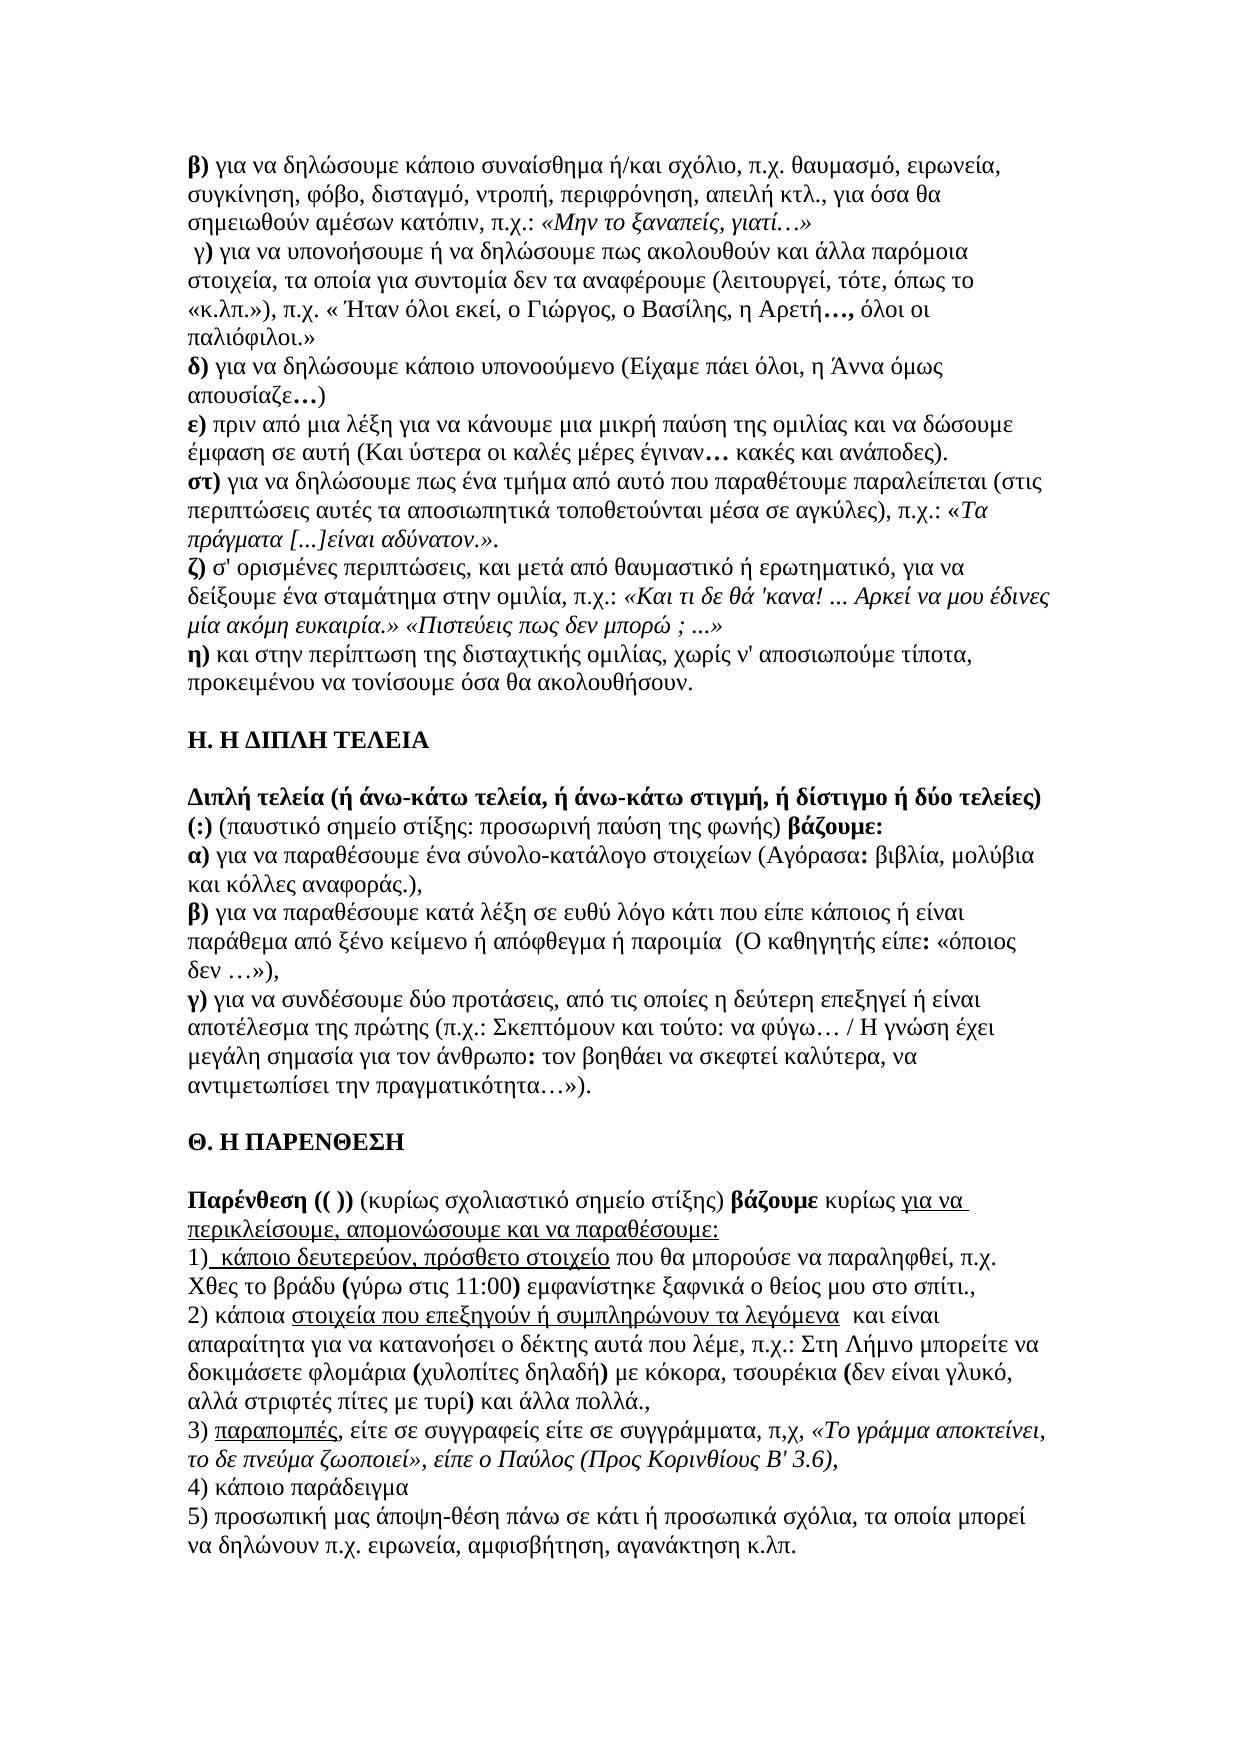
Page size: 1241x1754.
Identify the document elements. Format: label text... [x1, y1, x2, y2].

text β) για να παραθέσουμε κατά λέξη σε ευθύ λόγο κάτι που είπε κάποιος ή είναι παράθεμα από ξένο κείμενο ή απόφθεγμα ή παροιμία (Ο καθηγητής είπε: «όποιος δεν …»), [187, 897, 1053, 984]
text Η. Η ΔΙΠΛΗ ΤΕΛΕΙΑ [187, 725, 1053, 754]
text ζ) σ' ορισμένες περιπτώσεις, και μετά από θαυμαστικό ή ερωτηματικό, για να δείξουμε ένα σταμάτημα στην ομιλία, π.χ.: «Και τι δε θά 'κανα! ... Αρκεί να μου έδινες μία ακόμη ευκαιρία.» «Πιστεύεις πως δεν μπορώ ; ...» [187, 552, 1053, 639]
text η) και στην περίπτωση της δισταχτικής ομιλίας, χωρίς ν' αποσιωπούμε τίποτα, προκειμένου να τονίσουμε όσα θα ακολουθήσουν. [187, 639, 1053, 696]
text 4) κάποιο παράδειγμα [187, 1472, 1053, 1501]
text στ) για να δηλώσουμε πως ένα τμήμα από αυτό που παραθέτουμε παραλείπεται (στις περιπτώσεις αυτές τα αποσιωπητικά τοποθετούνται μέσα σε αγκύλες), π.χ.: «Τα πράγματα [...]είναι αδύνατον.». [187, 466, 1053, 552]
text Διπλή τελεία (ή άνω-κάτω τελεία, ή άνω-κάτω στιγμή, ή δίστιγμο ή δύο τελείες) (:) (παυστικό σημείο στίξης: προσωρινή παύση της φωνής) βάζουμε: [187, 782, 1053, 840]
text 5) προσωπική μας άποψη-θέση πάνω σε κάτι ή προσωπικά σχόλια, τα οποία μπορεί να δηλώνουν π.χ. ειρωνεία, αμφισβήτηση, αγανάκτηση κ.λπ. [187, 1501, 1053, 1559]
text Παρένθεση (( )) (κυρίως σχολιαστικό σημείο στίξης) βάζουμε κυρίως για να περικλείσουμε, απομονώσουμε και να παραθέσουμε: [187, 1185, 1053, 1242]
text 2) κάποια στοιχεία που επεξηγούν ή συμπληρώνουν τα λεγόμενα και είναι απαραίτητα για να κατανοήσει ο δέκτης αυτά που λέμε, π.χ.: Στη Λήμνο μπορείτε να δοκιμάσετε φλομάρια (χυλοπίτες δηλαδή) με κόκορα, τσουρέκια (δεν είναι γλυκό, αλλά στριφτές πίτες με τυρί) και άλλα πολλά., [187, 1300, 1053, 1415]
text 1) κάποιο δευτερεύον, πρόσθετο στοιχείο που θα μπορούσε να παραληφθεί, π.χ. Χθες το βράδυ (γύρω στις 11:00) εμφανίστηκε ξαφνικά ο θείος μου στο σπίτι., [187, 1242, 1053, 1300]
text α) για να παραθέσουμε ένα σύνολο-κατάλογο στοιχείων (Αγόρασα: βιβλία, μολύβια και κόλλες αναφοράς.), [187, 840, 1053, 897]
text δ) για να δηλώσουμε κάποιο υπονοούμενο (Είχαμε πάει όλοι, η Άννα όμως απουσίαζε…) [187, 351, 1053, 409]
text γ) για να συνδέσουμε δύο προτάσεις, από τις οποίες η δεύτερη επεξηγεί ή είναι αποτέλεσμα της πρώτης (π.χ.: Σκεπτόμουν και τούτο: να φύγω… / Η γνώση έχει μεγάλη σημασία για τον άνθρωπο: τον βοηθάει να σκεφτεί καλύτερα, να αντιμετωπίσει την πραγματικότητα…»). [187, 984, 1053, 1099]
text 3) παραπομπές, είτε σε συγγραφείς είτε σε συγγράμματα, π,χ, «Το γράμμα αποκτείνει, το δε πνεύμα ζωοποιεί», είπε ο Παύλος (Προς Κορινθίους Β' 3.6), [187, 1415, 1053, 1472]
text γ) για να υπονοήσουμε ή να δηλώσουμε πως ακολουθούν και άλλα παρόμοια στοιχεία, τα οποία για συντομία δεν τα αναφέρουμε (λειτουργεί, τότε, όπως το «κ.λπ.»), π.χ. « Ήταν όλοι εκεί, ο Γιώργος, ο Βασίλης, η Αρετή…, όλοι οι παλιόφιλοι.» [187, 236, 1053, 351]
text ε) πριν από μια λέξη για να κάνουμε μια μικρή παύση της ομιλίας και να δώσουμε έμφαση σε αυτή (Και ύστερα οι καλές μέρες έγιναν… κακές και ανάποδες). [187, 409, 1053, 466]
text β) για να δηλώσουμε κάποιο συναίσθημα ή/και σχόλιο, π.χ. θαυμασμό, ειρωνεία, συγκίνηση, φόβο, δισταγμό, ντροπή, περιφρόνηση, απειλή κτλ., για όσα θα σημειωθούν αμέσων κατόπιν, π.χ.: «Μην το ξαναπείς, γιατί…» [187, 150, 1053, 236]
text Θ. Η ΠΑΡΕΝΘΕΣΗ [187, 1127, 1053, 1156]
